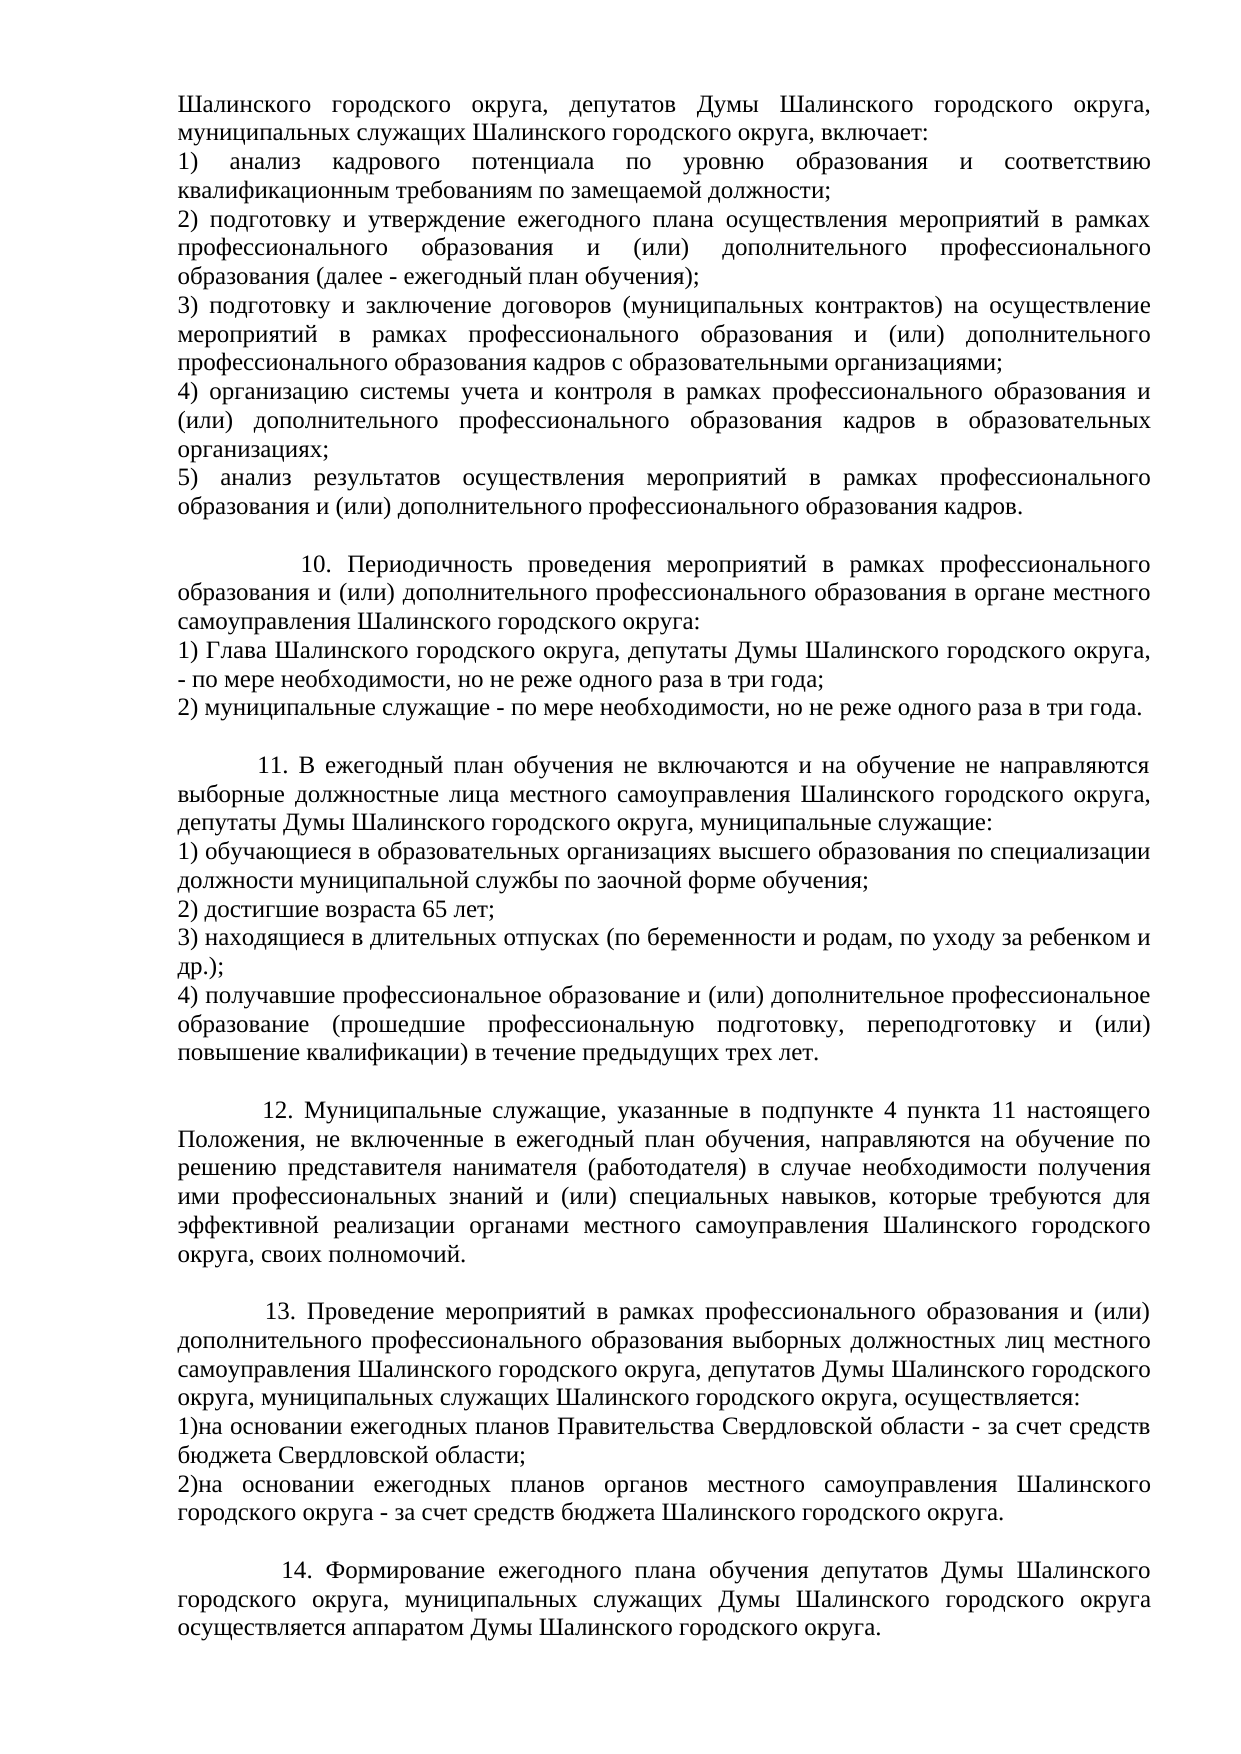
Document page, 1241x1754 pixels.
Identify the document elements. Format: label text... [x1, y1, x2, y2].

text 3) находящиеся в длительных отпусках (по беременности и родам, по уходу за ребенком и др.); [177, 922, 1152, 980]
text 1)на основании ежегодных планов Правительства Свердловской области - за счет средств бюджета Свердловской области; [177, 1411, 1152, 1469]
text 2) подготовку и утверждение ежегодного плана осуществления мероприятий в рамках профессионального образования и (или) дополнительного профессионального образования (далее - ежегодный план обучения); [177, 204, 1152, 290]
text 4) получавшие профессиональное образование и (или) дополнительное профессиональное образование (прошедшие профессиональную подготовку, переподготовку и (или) повышение квалификации) в течение предыдущих трех лет. [177, 980, 1152, 1066]
text 5) анализ результатов осуществления мероприятий в рамках профессионального образования и (или) дополнительного профессионального образования кадров. [177, 462, 1152, 520]
text 4) организацию системы учета и контроля в рамках профессионального образования и (или) дополнительного профессионального образования кадров в образовательных организациях; [177, 376, 1152, 462]
text 2) достигшие возраста 65 лет; [177, 894, 1152, 922]
text 14. Формирование ежегодного плана обучения депутатов Думы Шалинского городского округа, муниципальных служащих Думы Шалинского городского округа осуществляется аппаратом Думы Шалинского городского округа. [177, 1555, 1152, 1641]
text 11. В ежегодный план обучения не включаются и на обучение не направляются выборные должностные лица местного самоуправления Шалинского городского округа, депутаты Думы Шалинского городского округа, муниципальные служащие: [177, 750, 1152, 836]
text 2) муниципальные служащие - по мере необходимости, но не реже одного раза в три года. [177, 692, 1152, 721]
text 3) подготовку и заключение договоров (муниципальных контрактов) на осуществление мероприятий в рамках профессионального образования и (или) дополнительного профессионального образования кадров с образовательными организациями; [177, 290, 1152, 376]
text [177, 89, 1152, 146]
text 1) анализ кадрового потенциала по уровню образования и соответствию квалификационным требованиям по замещаемой должности; [177, 146, 1152, 204]
text 10. Периодичность проведения мероприятий в рамках профессионального образования и (или) дополнительного профессионального образования в органе местного самоуправления Шалинского городского округа: [177, 549, 1152, 635]
text 2)на основании ежегодных планов органов местного самоуправления Шалинского городского округа - за счет средств бюджета Шалинского городского округа. [177, 1469, 1152, 1526]
text 13. Проведение мероприятий в рамках профессионального образования и (или) дополнительного профессионального образования выборных должностных лиц местного самоуправления Шалинского городского округа, депутатов Думы Шалинского городского округа, муниципальных служащих Шалинского городского округа, осуществляется: [177, 1296, 1152, 1411]
text 12. Муниципальные служащие, указанные в подпункте 4 пункта 11 настоящего Положения, не включенные в ежегодный план обучения, направляются на обучение по решению представителя нанимателя (работодателя) в случае необходимости получения ими профессиональных знаний и (или) специальных навыков, которые требуются для эффективной реализации органами местного самоуправления Шалинского городского округа, своих полномочий. [177, 1095, 1152, 1267]
text 1) Глава Шалинского городского округа, депутаты Думы Шалинского городского округа, - по мере необходимости, но не реже одного раза в три года; [177, 635, 1152, 692]
text 1) обучающиеся в образовательных организациях высшего образования по специализации должности муниципальной службы по заочной форме обучения; [177, 836, 1152, 894]
